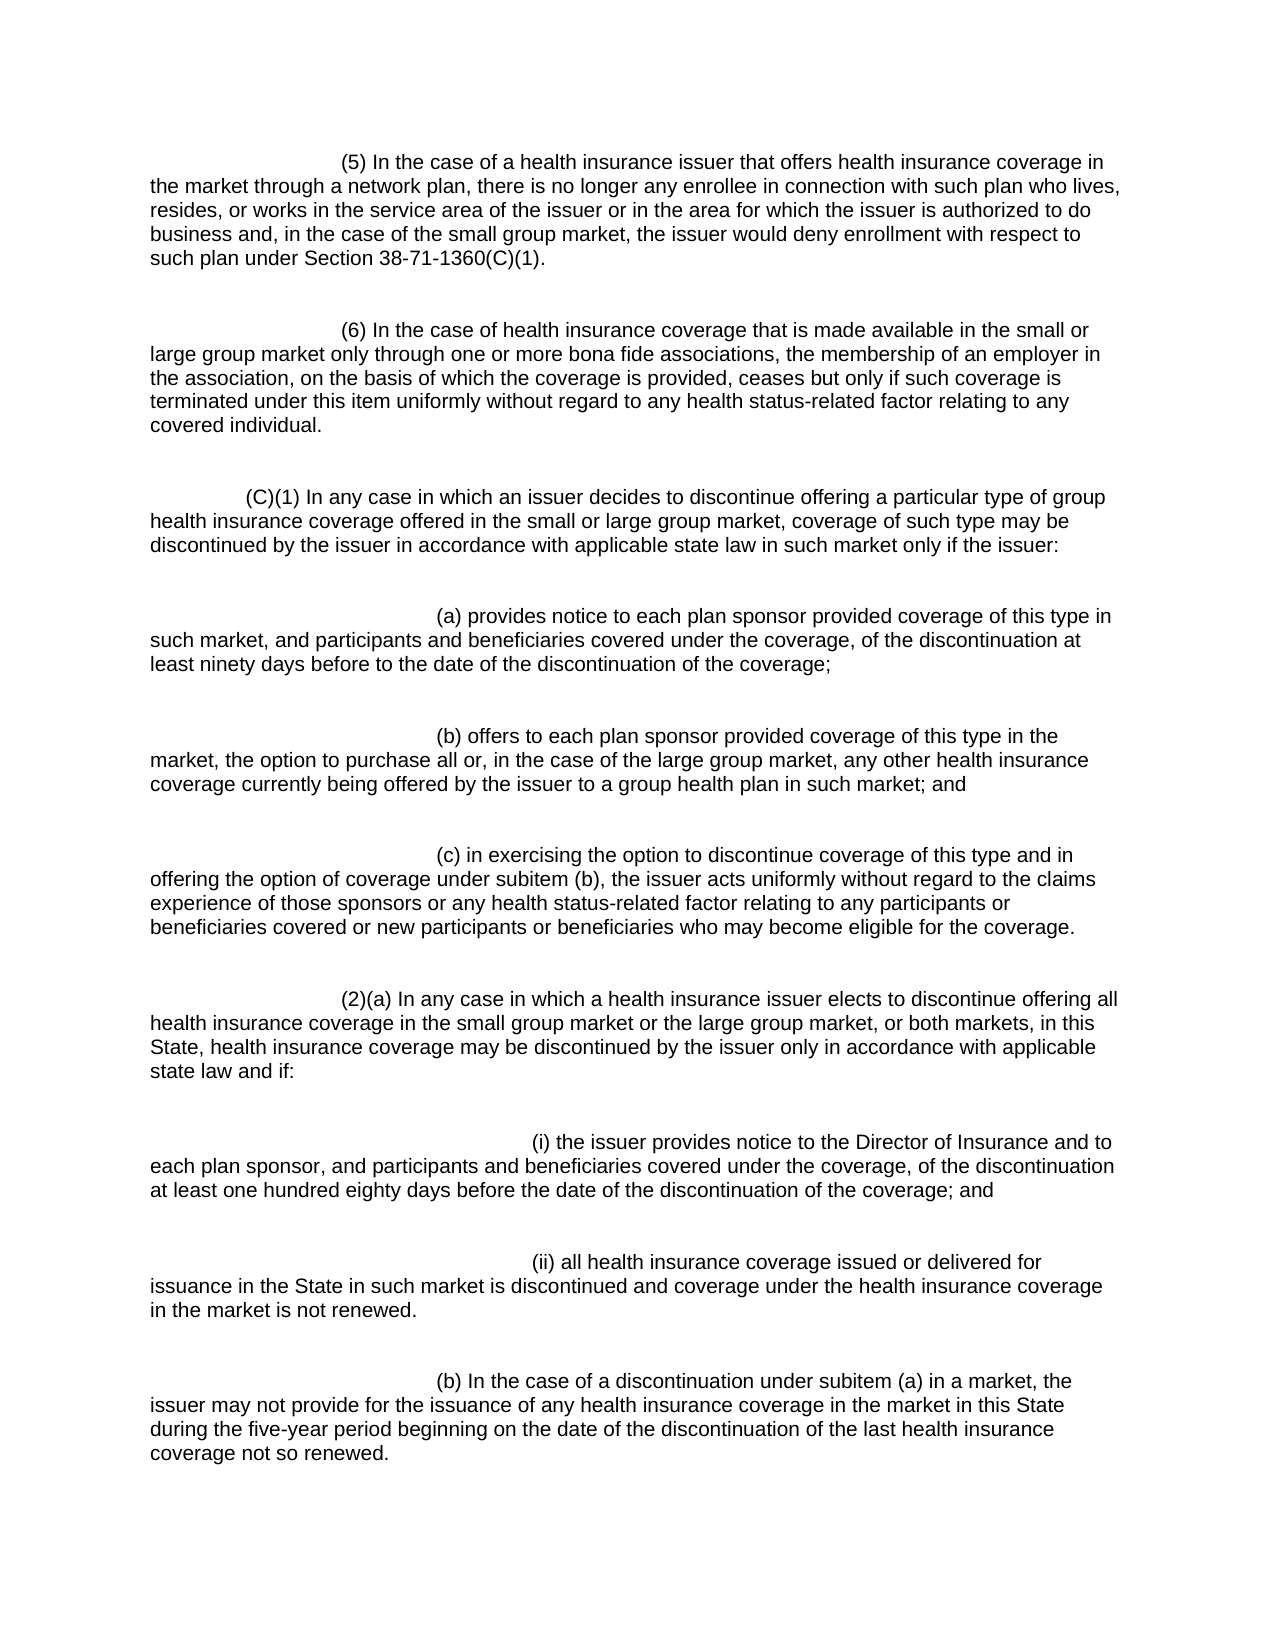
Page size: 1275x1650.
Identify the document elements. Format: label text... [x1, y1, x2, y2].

text (b) offers to each plan sponsor provided coverage of this type in the market, the option to purchase all or, in the case of the large group market, any other health insurance coverage currently being offered by the issuer to a group health plan in such market; and [150, 724, 1125, 819]
text (i) the issuer provides notice to the Director of Insurance and to each plan sponsor, and participants and beneficiaries covered under the coverage, of the discontinuation at least one hundred eighty days before the date of the discontinuation of the coverage; and [150, 1130, 1125, 1226]
text (6) In the case of health insurance coverage that is made available in the small or large group market only through one or more bona fide associations, the membership of an employer in the association, on the basis of which the coverage is provided, ceases but only if such coverage is terminated under this item uniformly without regard to any health status-related factor relating to any covered individual. [150, 317, 1125, 461]
text (b) In the case of a discontinuation under subitem (a) in a market, the issuer may not provide for the issuance of any health insurance coverage in the market in this State during the five-year period beginning on the date of the discontinuation of the last health insurance coverage not so renewed. [150, 1369, 1125, 1488]
text (c) in exercising the option to discontinue coverage of this type and in offering the option of coverage under subitem (b), the issuer acts uniformly without regard to the claims experience of those sponsors or any health status-related factor relating to any participants or beneficiaries covered or new participants or beneficiaries who may become eligible for the coverage. [150, 843, 1125, 963]
text (2)(a) In any case in which a health insurance issuer elects to discontinue offering all health insurance coverage in the small group market or the large group market, or both markets, in this State, health insurance coverage may be discontinued by the issuer only in accordance with applicable state law and if: [150, 987, 1125, 1106]
text (ii) all health insurance coverage issued or delivered for issuance in the State in such market is discontinued and coverage under the health insurance coverage in the market is not renewed. [150, 1249, 1125, 1345]
text (C)(1) In any case in which an issuer decides to discontinue offering a particular type of group health insurance coverage offered in the small or large group market, coverage of such type may be discontinued by the issuer in accordance with applicable state law in such market only if the issuer: [150, 485, 1125, 580]
text (5) In the case of a health insurance issuer that offers health insurance coverage in the market through a network plan, there is no longer any enrollee in connection with such plan who lives, resides, or works in the service area of the issuer or in the area for which the issuer is authorized to do business and, in the case of the small group market, the issuer would deny enrollment with respect to such plan under Section 38-71-1360(C)(1). [150, 150, 1125, 293]
text (a) provides notice to each plan sponsor provided coverage of this type in such market, and participants and beneficiaries covered under the coverage, of the discontinuation at least ninety days before to the date of the discontinuation of the coverage; [150, 604, 1125, 700]
